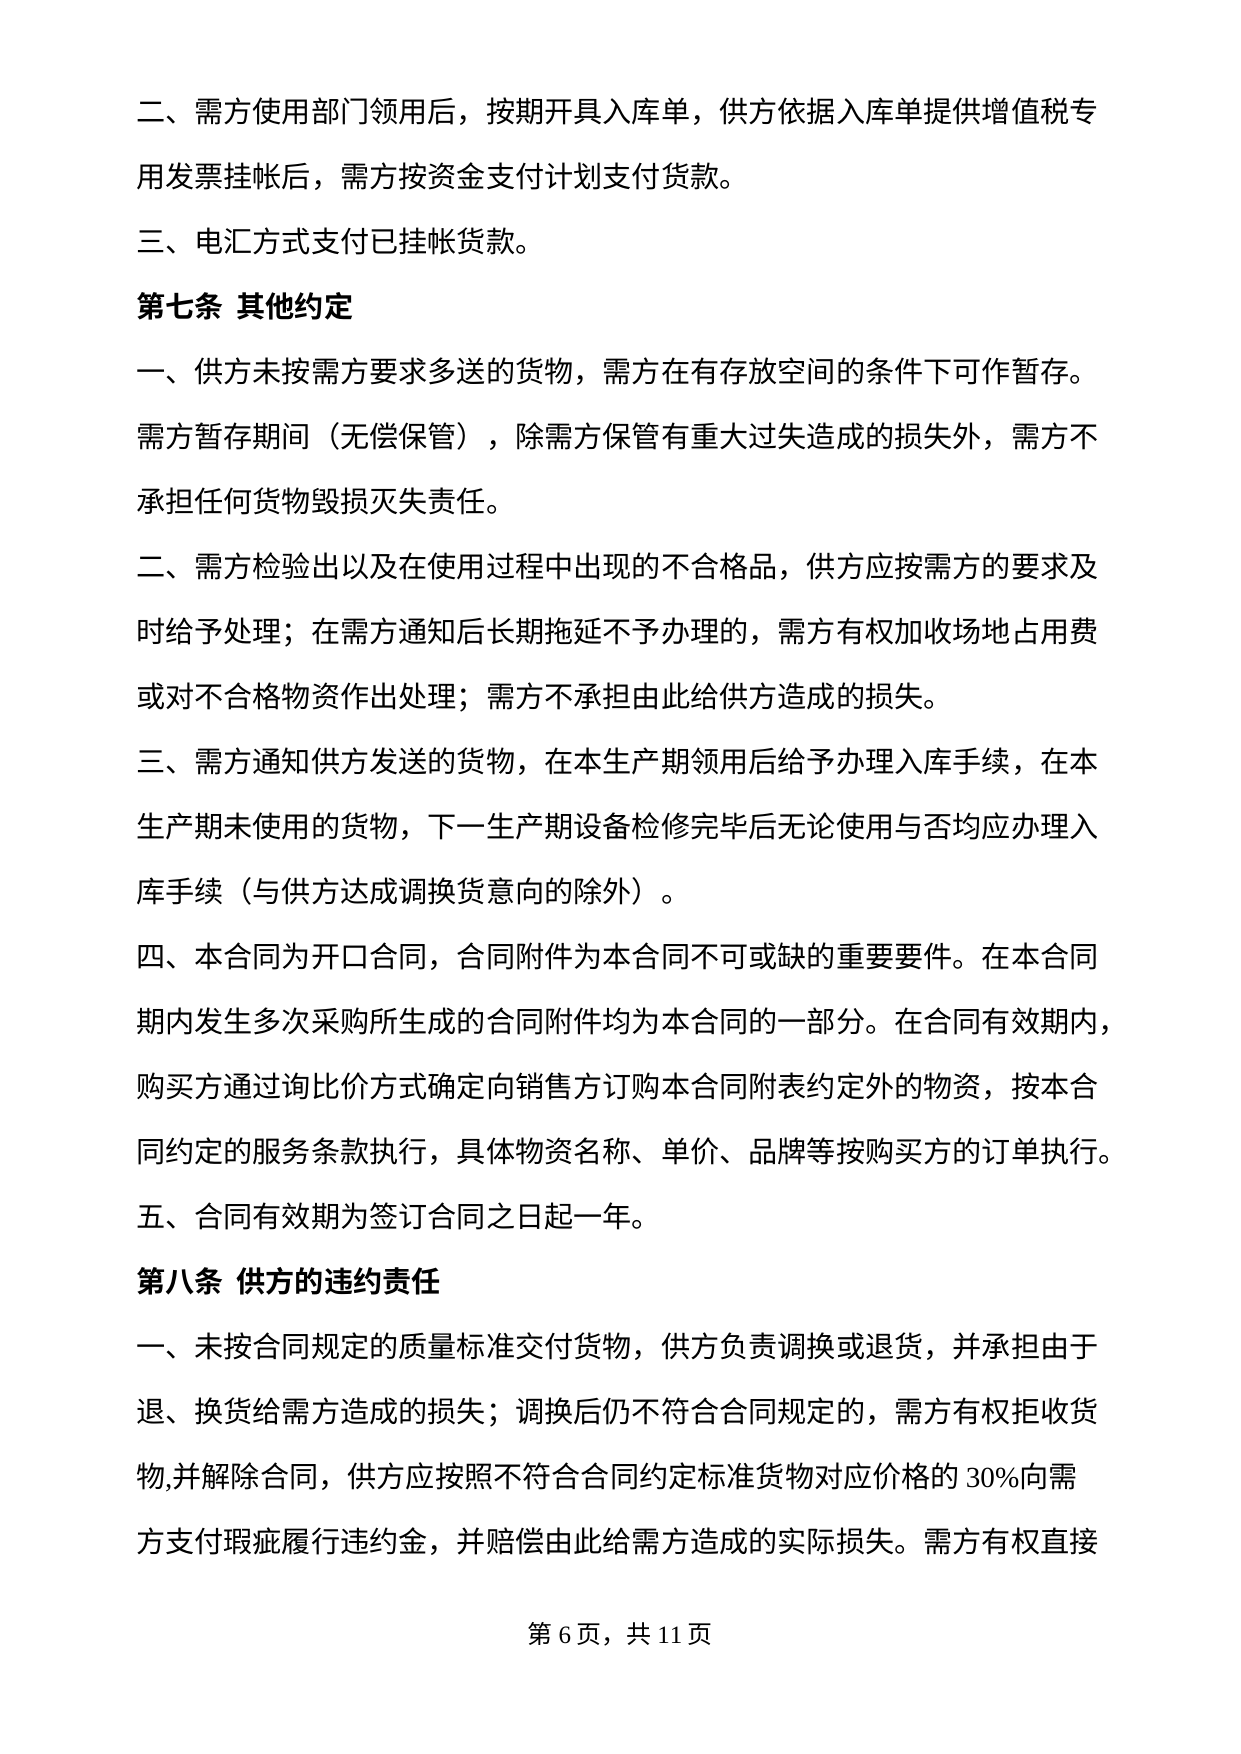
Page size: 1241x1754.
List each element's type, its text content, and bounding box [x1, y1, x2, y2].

text 四、本合同为开口合同，合同附件为本合同不可或缺的重要要件。在本合同期内发生多次采购所生成的合同附件均为本合同的一部分。在合同有效期内，购买方通过询比价方式确定向销售方订购本合同附表约定外的物资，按本合同约定的服务条款执行，具体物资名称、单价、品牌等按购买方的订单执行。 [136, 922, 1104, 1182]
text 三、电汇方式支付已挂帐货款。 [136, 207, 1104, 272]
text 三、需方通知供方发送的货物，在本生产期领用后给予办理入库手续，在本生产期未使用的货物，下一生产期设备检修完毕后无论使用与否均应办理入库手续（与供方达成调换货意向的除外）。 [136, 727, 1104, 922]
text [136, 1312, 1104, 1572]
text 二、需方使用部门领用后，按期开具入库单，供方依据入库单提供增值税专用发票挂帐后，需方按资金支付计划支付货款。 [136, 77, 1104, 207]
text 第七条 其他约定 [136, 272, 1104, 337]
text 一、供方未按需方要求多送的货物，需方在有存放空间的条件下可作暂存。需方暂存期间（无偿保管），除需方保管有重大过失造成的损失外，需方不承担任何货物毁损灭失责任。 [136, 337, 1104, 532]
text 五、合同有效期为签订合同之日起一年。 [136, 1182, 1104, 1247]
text 二、需方检验出以及在使用过程中出现的不合格品，供方应按需方的要求及时给予处理；在需方通知后长期拖延不予办理的，需方有权加收场地占用费或对不合格物资作出处理；需方不承担由此给供方造成的损失。 [136, 532, 1104, 727]
text 第八条 供方的违约责任 [136, 1247, 1104, 1312]
